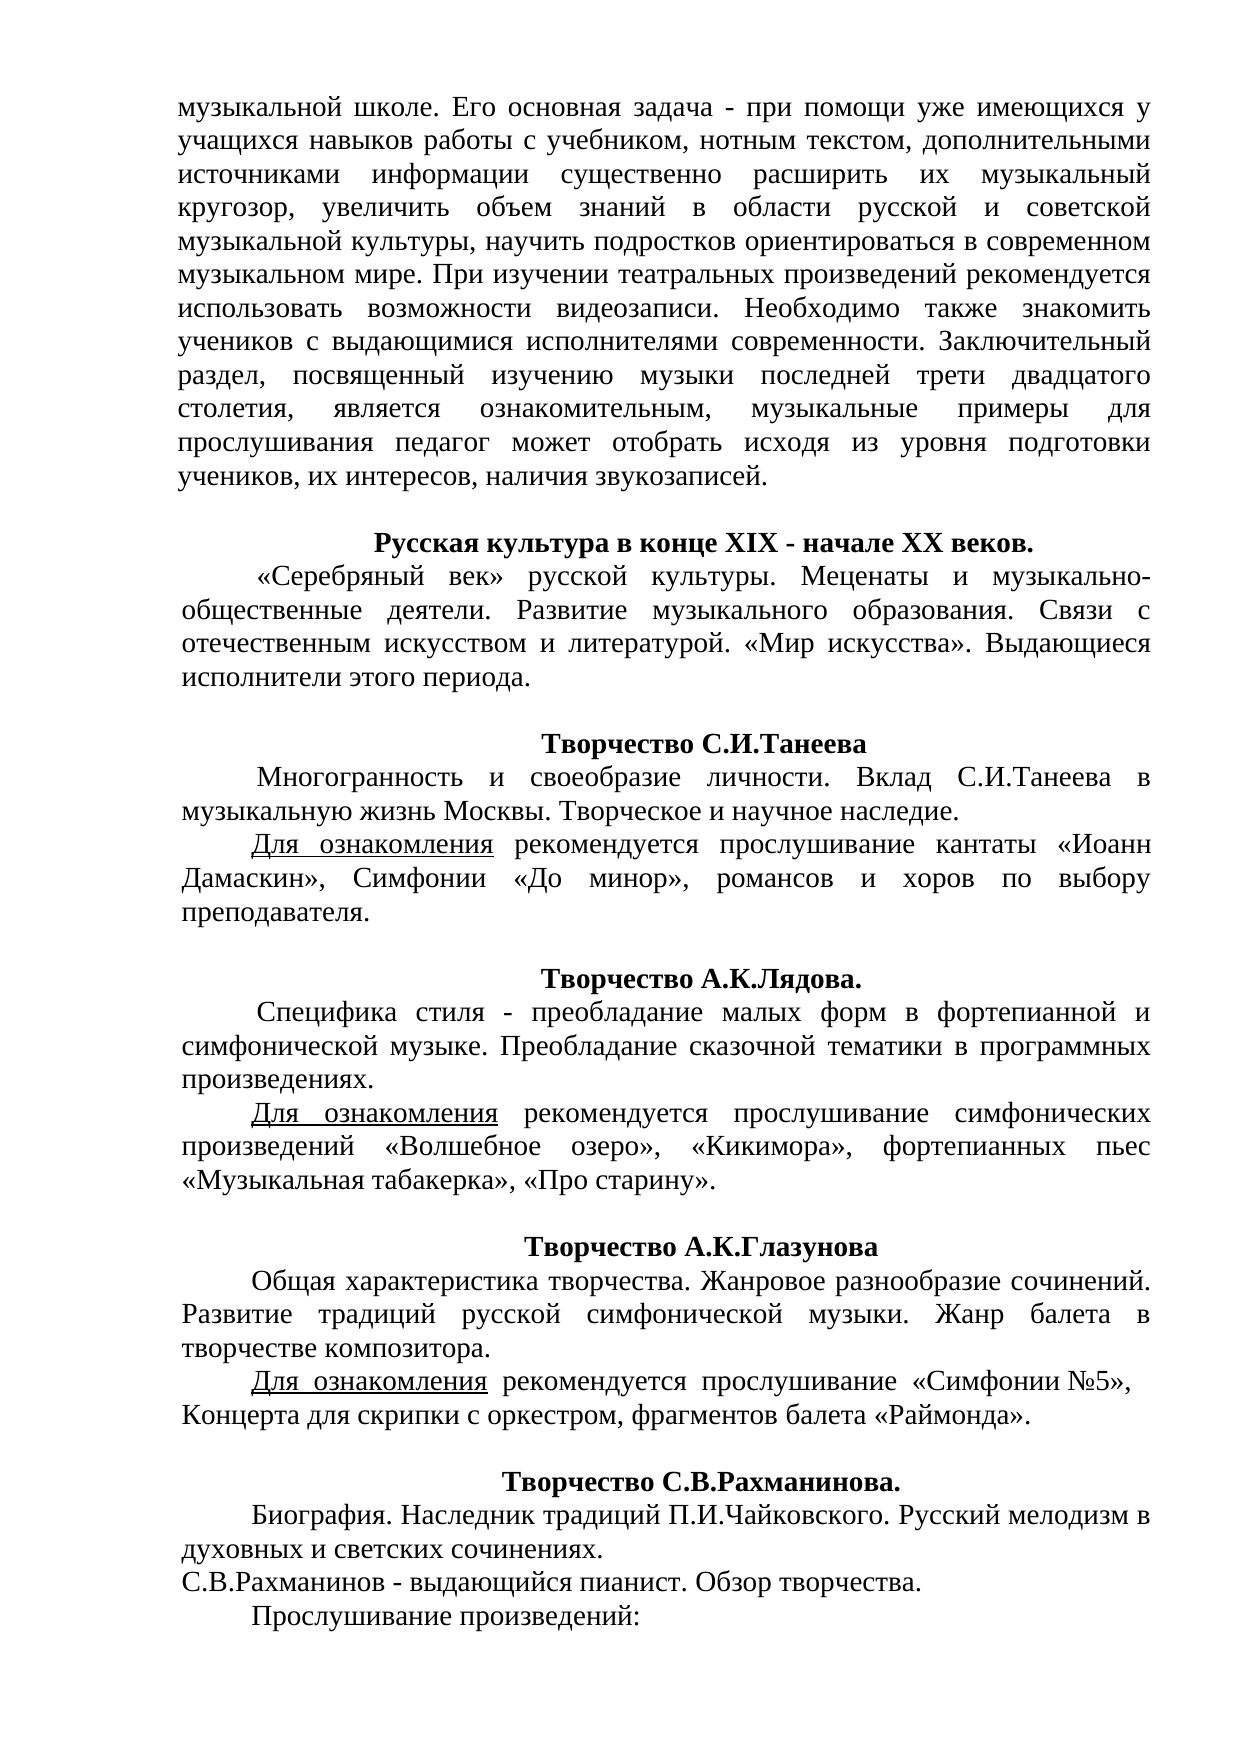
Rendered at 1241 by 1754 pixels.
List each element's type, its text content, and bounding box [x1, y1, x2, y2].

text «Серебряный век» русской культуры. Меценаты и музыкально-общественные деятели. Развитие музыкального образования. Связи с отечественным искусством и литературой. «Мир искусства». Выдающиеся исполнители этого периода. [181, 558, 1152, 692]
text Для ознакомления рекомендуется прослушивание кантаты «Иоанн Дамаскин», Симфонии «До минор», романсов и хоров по выбору преподавателя. [181, 827, 1152, 927]
text Для ознакомления рекомендуется прослушивание симфонических произведений «Волшебное озеро», «Кикимора», фортепианных пьес «Музыкальная табакерка», «Про старину». [181, 1095, 1152, 1196]
text С.В.Рахманинов - выдающийся пианист. Обзор творчества. [181, 1564, 1152, 1598]
text Русская культура в конце XIX - начале XX веков. [177, 525, 1152, 558]
text Многогранность и своеобразие личности. Вклад С.И.Танеева в музыкальную жизнь Москвы. Творческое и научное наследие. [181, 759, 1152, 827]
text Творчество С.В.Рахманинова. [181, 1464, 1152, 1497]
text Творчество А.К.Лядова. [181, 961, 1152, 994]
text Прослушивание произведений: [181, 1598, 1152, 1632]
text Общая характеристика творчества. Жанровое разнообразие сочинений. Развитие традиций русской симфонической музыки. Жанр балета в творчестве композитора. [181, 1263, 1152, 1363]
text Творчество А.К.Глазунова [181, 1229, 1152, 1263]
text Специфика стиля - преобладание малых форм в фортепианной и симфонической музыке. Преобладание сказочной тематики в программных произведениях. [181, 994, 1152, 1095]
text Для ознакомления рекомендуется прослушивание «Симфонии №5», Концерта для скрипки с оркестром, фрагментов балета «Раймонда». [181, 1363, 1152, 1430]
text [177, 89, 1152, 491]
text Творчество С.И.Танеева [181, 726, 1152, 759]
text Биография. Наследник традиций П.И.Чайковского. Русский мелодизм в духовных и светских сочинениях. [181, 1497, 1152, 1564]
